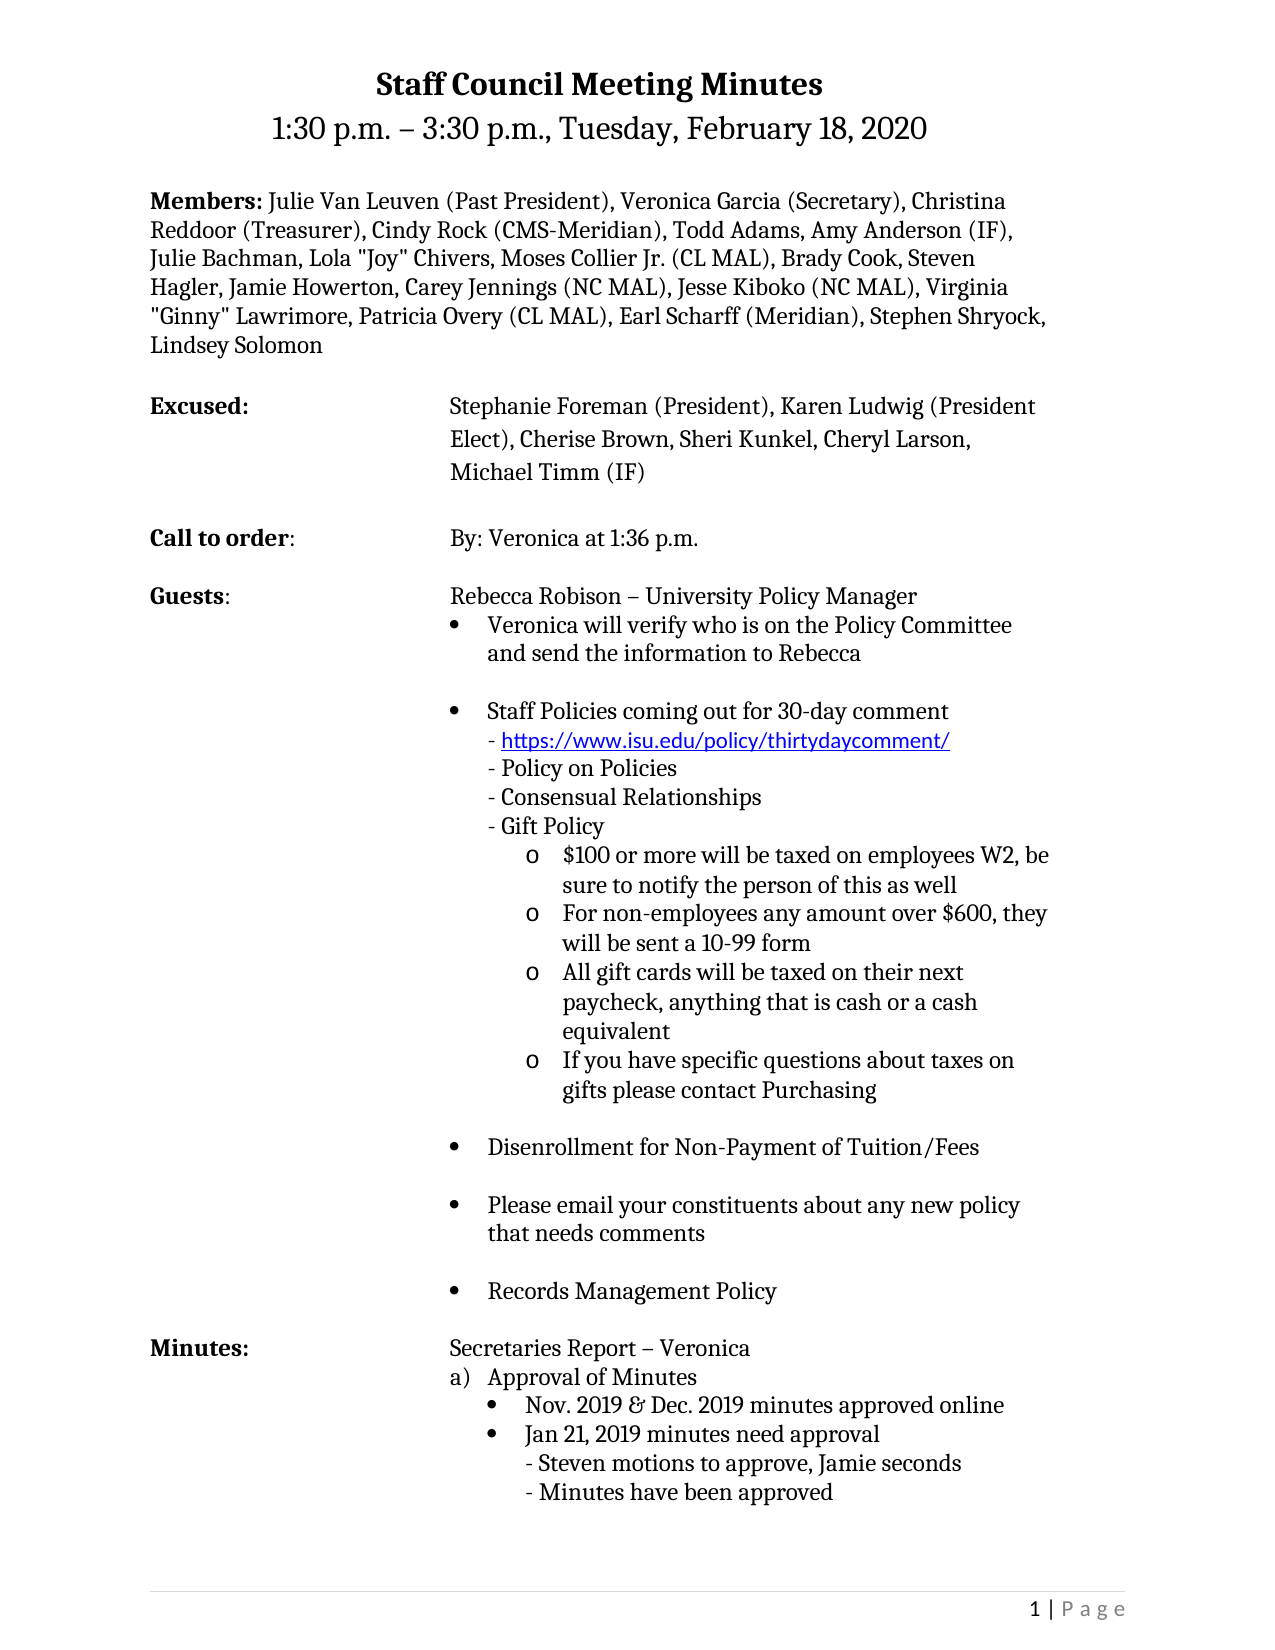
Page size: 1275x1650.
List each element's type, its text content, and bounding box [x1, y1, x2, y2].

list - Steven motions to approve, Jamie seconds [525, 1449, 1050, 1477]
list Disenrollment for Non-Payment of Tuition/Fees [450, 1133, 1050, 1162]
list If you have specific questions about taxes on gifts please contact Purchasing [525, 1046, 1050, 1104]
list Approval of Minutes [450, 1362, 1050, 1391]
list - https://www.isu.edu/policy/thirtydaycomment/ [487, 726, 1050, 754]
text 1:30 p.m. – 3:30 p.m., Tuesday, February 18, 2020 [150, 110, 1050, 148]
list Jan 21, 2019 minutes need approval [487, 1420, 1050, 1449]
text Call to order: By: Veronica at 1:36 p.m. [150, 524, 1050, 553]
list All gift cards will be taxed on their next paycheck, anything that is cash or a cash equivalent [525, 958, 1050, 1046]
list For non-employees any amount over $600, they will be sent a 10-99 form [525, 899, 1050, 958]
list - Gift Policy [487, 812, 1050, 841]
list Nov. 2019 & Dec. 2019 minutes approved online [487, 1391, 1050, 1420]
list Staff Policies coming out for 30-day comment [450, 697, 1050, 726]
list Records Management Policy [450, 1277, 1050, 1306]
text Staff Council Meeting Minutes [150, 66, 1050, 104]
text Minutes: Secretaries Report – Veronica [150, 1334, 1050, 1362]
list $100 or more will be taxed on employees W2, be sure to notify the person of this as well [525, 841, 1050, 899]
list - Policy on Policies [487, 754, 1050, 783]
list Veronica will verify who is on the Policy Committee and send the information to Rebecca [450, 611, 1050, 668]
text Guests: Rebecca Robison – University Policy Manager [150, 582, 1050, 611]
list - Consensual Relationships [487, 783, 1050, 812]
list Please email your constituents about any new policy that needs comments [450, 1191, 1050, 1248]
text Members: Julie Van Leuven (Past President), Veronica Garcia (Secretary), Christina Reddoor (Treasurer), Cindy Rock (CMS-Meridian), Todd Adams, Amy Anderson (IF), Julie Bachman, Lola "Joy" Chivers, Moses Collier Jr. (CL MAL), Brady Cook, Steven Hagler, Jamie Howerton, Carey Jennings (NC MAL), Jesse Kiboko (NC MAL), Virginia "Ginny" Lawrimore, Patricia Overy (CL MAL), Earl Scharff (Meridian), Stephen Shryock, Lindsey Solomon [150, 187, 1050, 359]
text Excused: Stephanie Foreman (President), Karen Ludwig (President Elect), Cherise Brown, Sheri Kunkel, Cheryl Larson, Michael Timm (IF) [150, 392, 1050, 487]
list - Minutes have been approved [525, 1477, 1050, 1506]
